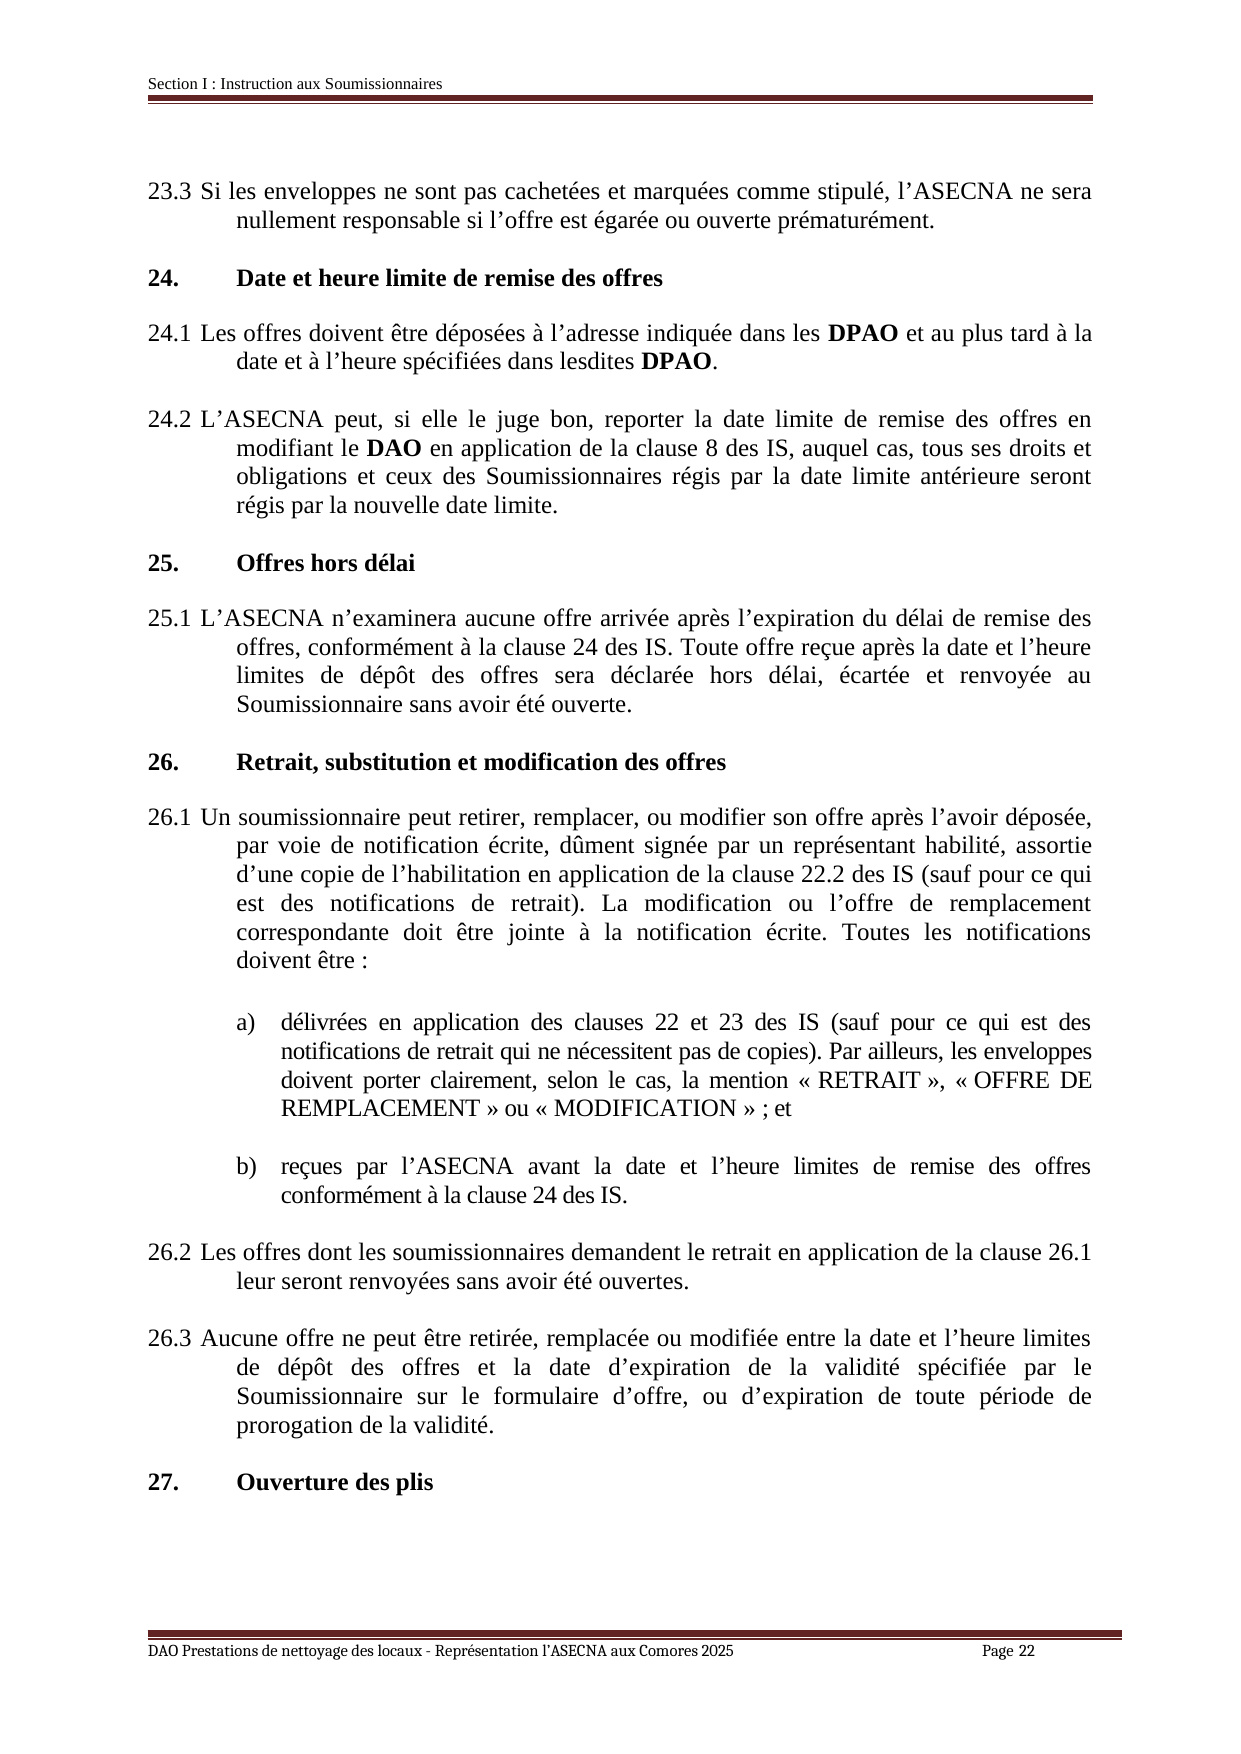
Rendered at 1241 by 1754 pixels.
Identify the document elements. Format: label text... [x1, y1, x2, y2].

list Les offres doivent être déposées à l’adresse indiquée dans les DPAO et au plus tard à la date et à l’heure spécifiées dans lesdites DPAO. [148, 318, 1093, 375]
subtitle Offres hors délai [148, 548, 1093, 576]
list Si les enveloppes ne sont pas cachetées et marquées comme stipulé, l’ASECNA ne sera nullement responsable si l’offre est égarée ou ouverte prématurément. [148, 176, 1093, 234]
list délivrées en application des clauses 22 et 23 des IS (sauf pour ce qui est des notifications de retrait qui ne nécessitent pas de copies). Par ailleurs, les enveloppes doivent porter clairement, selon le cas, la mention « RETRAIT », « OFFRE DE REMPLACEMENT » ou « MODIFICATION » ; et [236, 1007, 1093, 1122]
list L’ASECNA n’examinera aucune offre arrivée après l’expiration du délai de remise des offres, conformément à la clause 24 des IS. Toute offre reçue après la date et l’heure limites de dépôt des offres sera déclarée hors délai, écartée et renvoyée au Soumissionnaire sans avoir été ouverte. [148, 603, 1093, 718]
subtitle Ouverture des plis [148, 1467, 1093, 1496]
list Les offres dont les soumissionnaires demandent le retrait en application de la clause 26.1 leur seront renvoyées sans avoir été ouvertes. [148, 1237, 1093, 1295]
subtitle Retrait, substitution et modification des offres [148, 747, 1093, 775]
list reçues par l’ASECNA avant la date et l’heure limites de remise des offres conformément à la clause 24 des IS. [236, 1151, 1093, 1208]
subtitle Date et heure limite de remise des offres [148, 263, 1093, 291]
list L’ASECNA peut, si elle le juge bon, reporter la date limite de remise des offres en modifiant le DAO en application de la clause 8 des IS, auquel cas, tous ses droits et obligations et ceux des Soumissionnaires régis par la date limite antérieure seront régis par la nouvelle date limite. [148, 404, 1093, 519]
list Un soumissionnaire peut retirer, remplacer, ou modifier son offre après l’avoir déposée, par voie de notification écrite, dûment signée par un représentant habilité, assortie d’une copie de l’habilitation en application de la clause 22.2 des IS (sauf pour ce qui est des notifications de retrait). La modification ou l’offre de remplacement correspondante doit être jointe à la notification écrite. Toutes les notifications doivent être : [148, 802, 1093, 974]
list Aucune offre ne peut être retirée, remplacée ou modifiée entre la date et l’heure limites de dépôt des offres et la date d’expiration de la validité spécifiée par le Soumissionnaire sur le formulaire d’offre, ou d’expiration de toute période de prorogation de la validité. [148, 1323, 1093, 1438]
